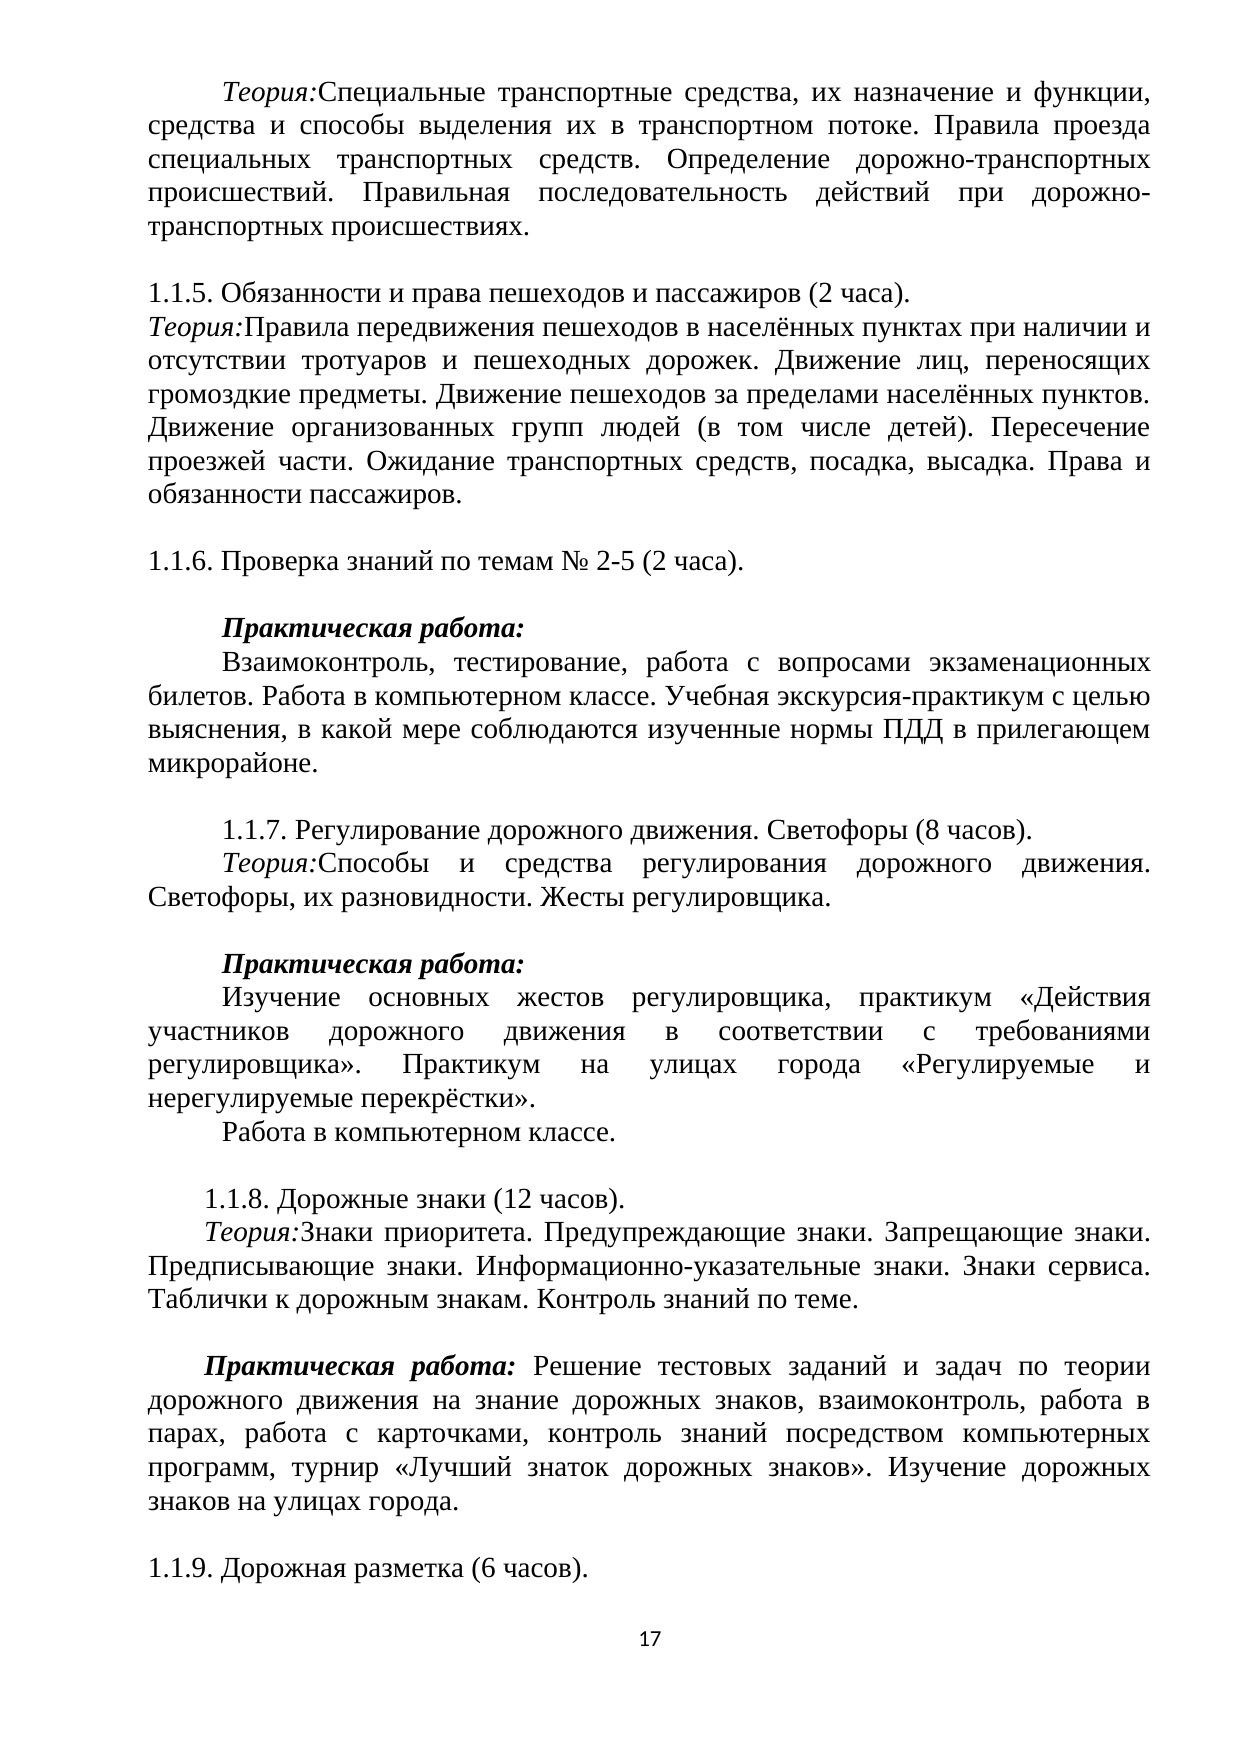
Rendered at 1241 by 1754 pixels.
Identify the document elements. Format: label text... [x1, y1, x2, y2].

text Изучение основных жестов регулировщика, практикум «Действия участников дорожного движения в соответствии с требованиями регулировщика». Практикум на улицах города «Регулируемые и нерегулируемые перекрёстки». [148, 979, 1152, 1114]
text 1.1.8. Дорожные знаки (12 часов). [148, 1181, 1152, 1214]
text 1.1.9. Дорожная разметка (6 часов). [148, 1550, 1152, 1583]
text Практическая работа: Решение тестовых заданий и задач по теории дорожного движения на знание дорожных знаков, взаимоконтроль, работа в парах, работа с карточками, контроль знаний посредством компьютерных программ, турнир «Лучший знаток дорожных знаков». Изучение дорожных знаков на улицах города. [148, 1348, 1152, 1516]
text Практическая работа: [148, 946, 1152, 979]
text Взаимоконтроль, тестирование, работа с вопросами экзаменационных билетов. Работа в компьютерном классе. Учебная экскурсия-практикум с целью выяснения, в какой мере соблюдаются изученные нормы ПДД в прилегающем микрорайоне. [148, 644, 1152, 778]
text Теория:Правила передвижения пешеходов в населённых пунктах при наличии и отсутствии тротуаров и пешеходных дорожек. Движение лиц, переносящих громоздкие предметы. Движение пешеходов за пределами населённых пунктов. Движение организованных групп людей (в том числе детей). Пересечение проезжей части. Ожидание транспортных средств, посадка, высадка. Права и обязанности пассажиров. [148, 309, 1152, 510]
text 1.1.6. Проверка знаний по темам № 2-5 (2 часа). [148, 543, 1152, 577]
text 1.1.5. Обязанности и права пешеходов и пассажиров (2 часа). [148, 275, 1152, 309]
text 1.1.7. Регулирование дорожного движения. Светофоры (8 часов). [148, 812, 1152, 845]
text Работа в компьютерном классе. [148, 1114, 1152, 1147]
text Теория:Специальные транспортные средства, их назначение и функции, средства и способы выделения их в транспортном потоке. Правила проезда специальных транспортных средств. Определение дорожно-транспортных происшествий. Правильная последовательность действий при дорожно-транспортных происшествиях. [148, 74, 1152, 242]
text Теория:Способы и средства регулирования дорожного движения. Светофоры, их разновидности. Жесты регулировщика. [148, 845, 1152, 912]
text Практическая работа: [148, 611, 1152, 644]
text Теория:Знаки приоритета. Предупреждающие знаки. Запрещающие знаки. Предписывающие знаки. Информационно-указательные знаки. Знаки сервиса. Таблички к дорожным знакам. Контроль знаний по теме. [148, 1214, 1152, 1315]
